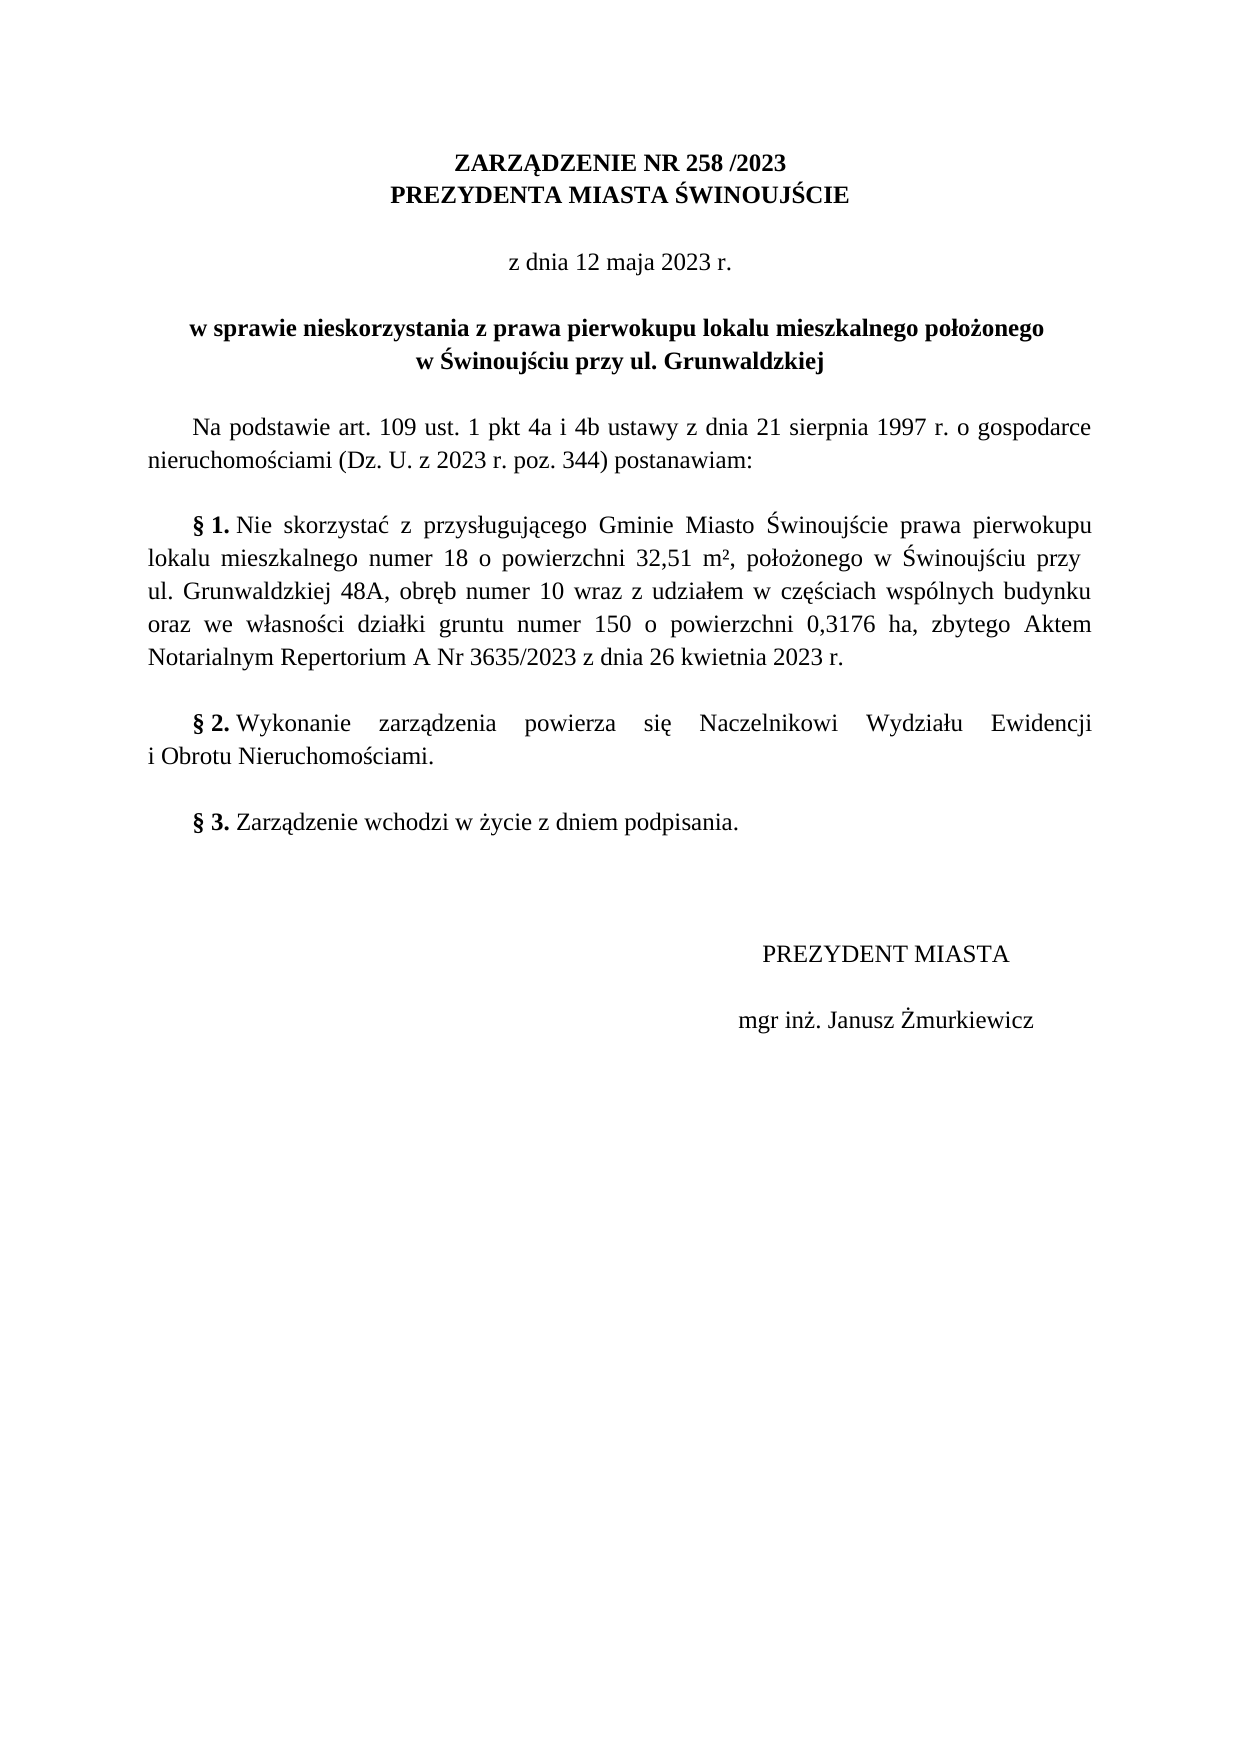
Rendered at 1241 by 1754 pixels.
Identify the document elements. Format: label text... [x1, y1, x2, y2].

text § 1. Nie skorzystać z przysługującego Gminie Miasto Świnoujście prawa pierwokupu lokalu mieszkalnego numer 18 o powierzchni 32,51 m², położonego w Świnoujściu przy ul. Grunwaldzkiej 48A, obręb numer 10 wraz z udziałem w częściach wspólnych budynku oraz we własności działki gruntu numer 150 o powierzchni 0,3176 ha, zbytego Aktem Notarialnym Repertorium A Nr 3635/2023 z dnia 26 kwietnia 2023 r. [148, 510, 1093, 671]
text PREZYDENTA MIASTA ŚWINOUJŚCIE [148, 181, 1093, 209]
text PREZYDENT MIASTA [679, 939, 1093, 968]
text § 2. Wykonanie zarządzenia powierza się Naczelnikowi Wydziału Ewidencji i Obrotu Nieruchomościami. [148, 708, 1093, 770]
text w sprawie nieskorzystania z prawa pierwokupu lokalu mieszkalnego położonego w Świnoujściu przy ul. Grunwaldzkiej [148, 313, 1093, 374]
text mgr inż. Janusz Żmurkiewicz [679, 1005, 1093, 1034]
text Na podstawie art. 109 ust. 1 pkt 4a i 4b ustawy z dnia 21 sierpnia 1997 r. o gospodarce nieruchomościami (Dz. U. z 2023 r. poz. 344) postanawiam: [148, 412, 1093, 473]
text z dnia 12 maja 2023 r. [148, 247, 1093, 275]
text ZARZĄDZENIE NR 258 /2023 [148, 148, 1093, 176]
text § 3. Zarządzenie wchodzi w życie z dniem podpisania. [148, 807, 1093, 836]
